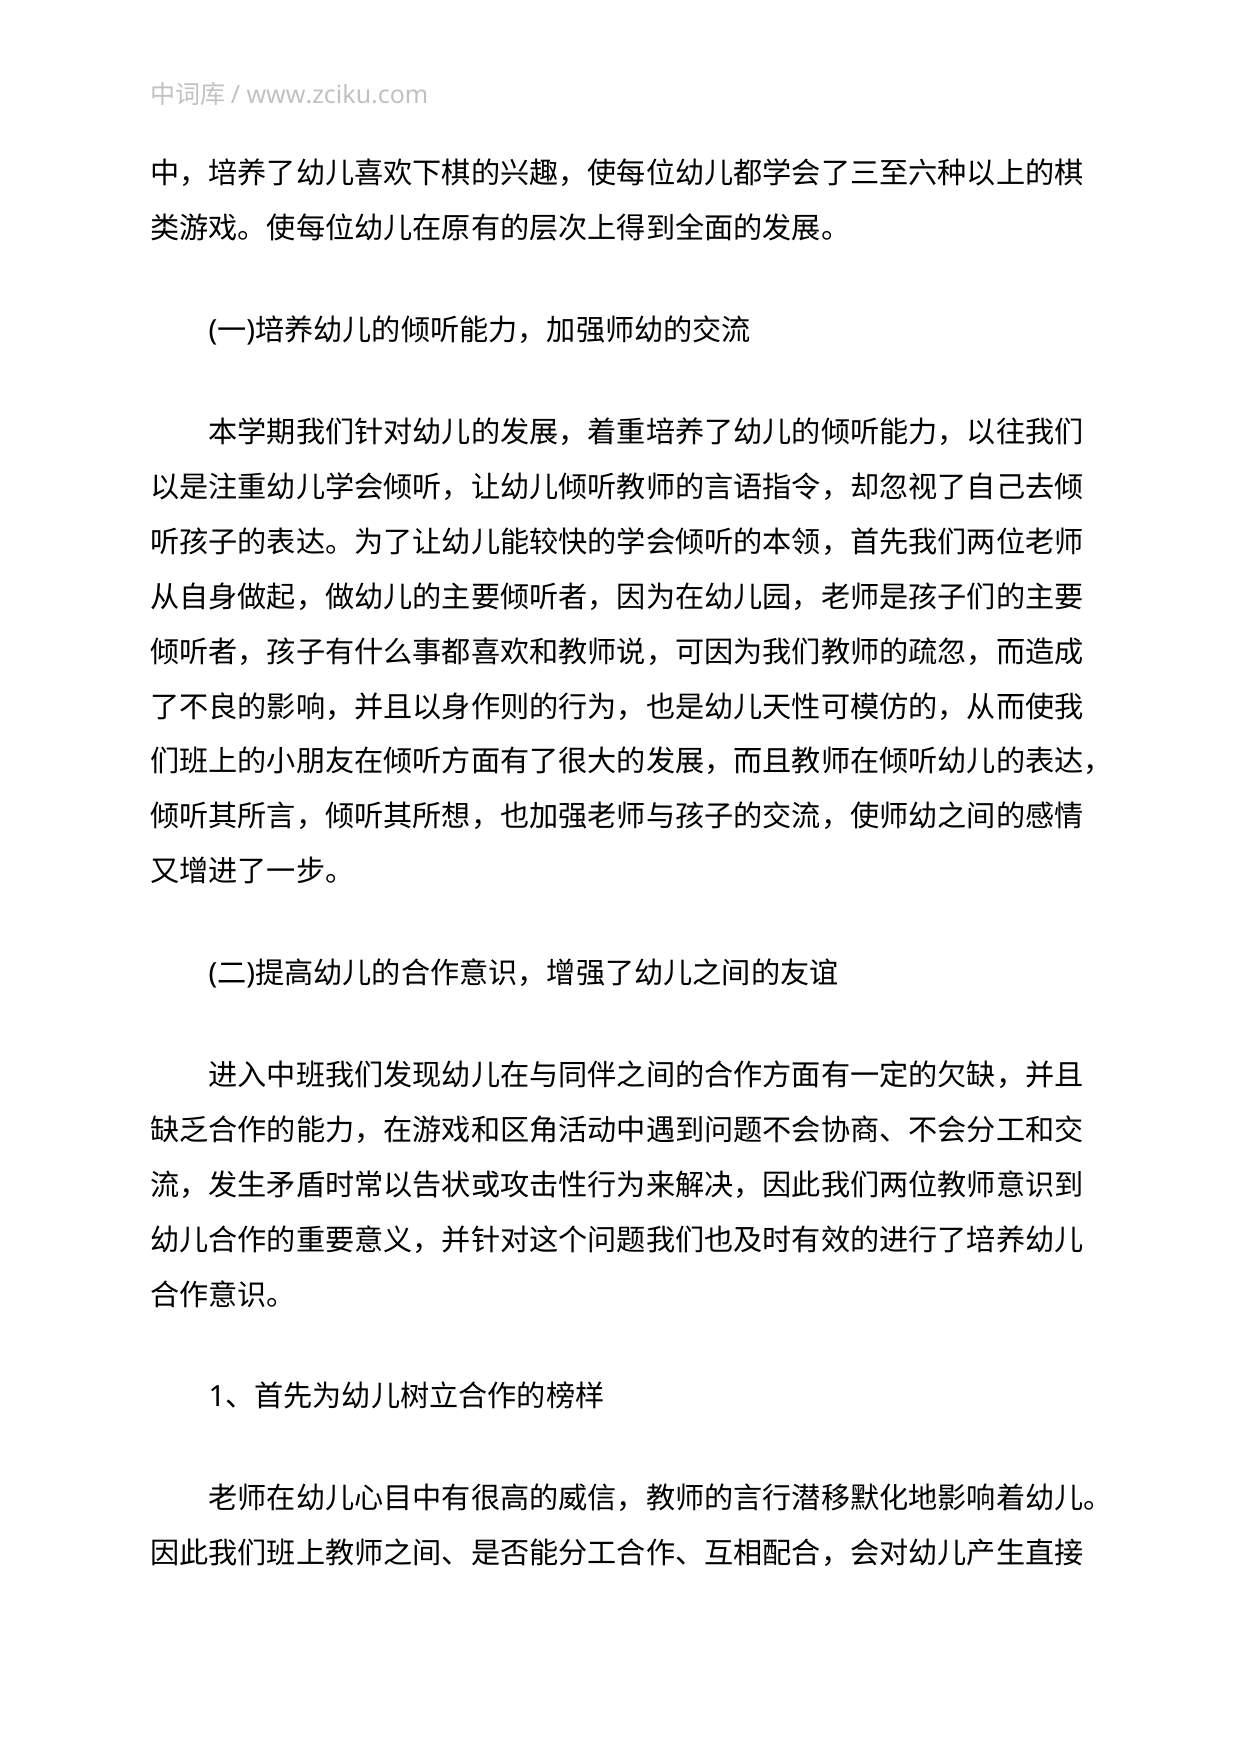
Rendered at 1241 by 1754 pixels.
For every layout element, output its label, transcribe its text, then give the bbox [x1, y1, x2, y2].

text (二)提高幼儿的合作意识，增强了幼儿之间的友谊 [150, 949, 1090, 992]
text 1、首先为幼儿树立合作的榜样 [150, 1373, 1090, 1415]
text 进入中班我们发现幼儿在与同伴之间的合作方面有一定的欠缺，并且缺乏合作的能力，在游戏和区角活动中遇到问题不会协商、不会分工和交流，发生矛盾时常以告状或攻击性行为来解决，因此我们两位教师意识到幼儿合作的重要意义，并针对这个问题我们也及时有效的进行了培养幼儿合作意识。 [150, 1052, 1090, 1313]
text (一)培养幼儿的倾听能力，加强师幼的交流 [150, 307, 1090, 349]
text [150, 1475, 1090, 1572]
text 本学期我们针对幼儿的发展，着重培养了幼儿的倾听能力，以往我们以是注重幼儿学会倾听，让幼儿倾听教师的言语指令，却忽视了自己去倾听孩子的表达。为了让幼儿能较快的学会倾听的本领，首先我们两位老师从自身做起，做幼儿的主要倾听者，因为在幼儿园，老师是孩子们的主要倾听者，孩子有什么事都喜欢和教师说，可因为我们教师的疏忽，而造成了不良的影响，并且以身作则的行为，也是幼儿天性可模仿的，从而使我们班上的小朋友在倾听方面有了很大的发展，而且教师在倾听幼儿的表达，倾听其所言，倾听其所想，也加强老师与孩子的交流，使师幼之间的感情又增进了一步。 [150, 409, 1090, 890]
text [150, 150, 1090, 247]
